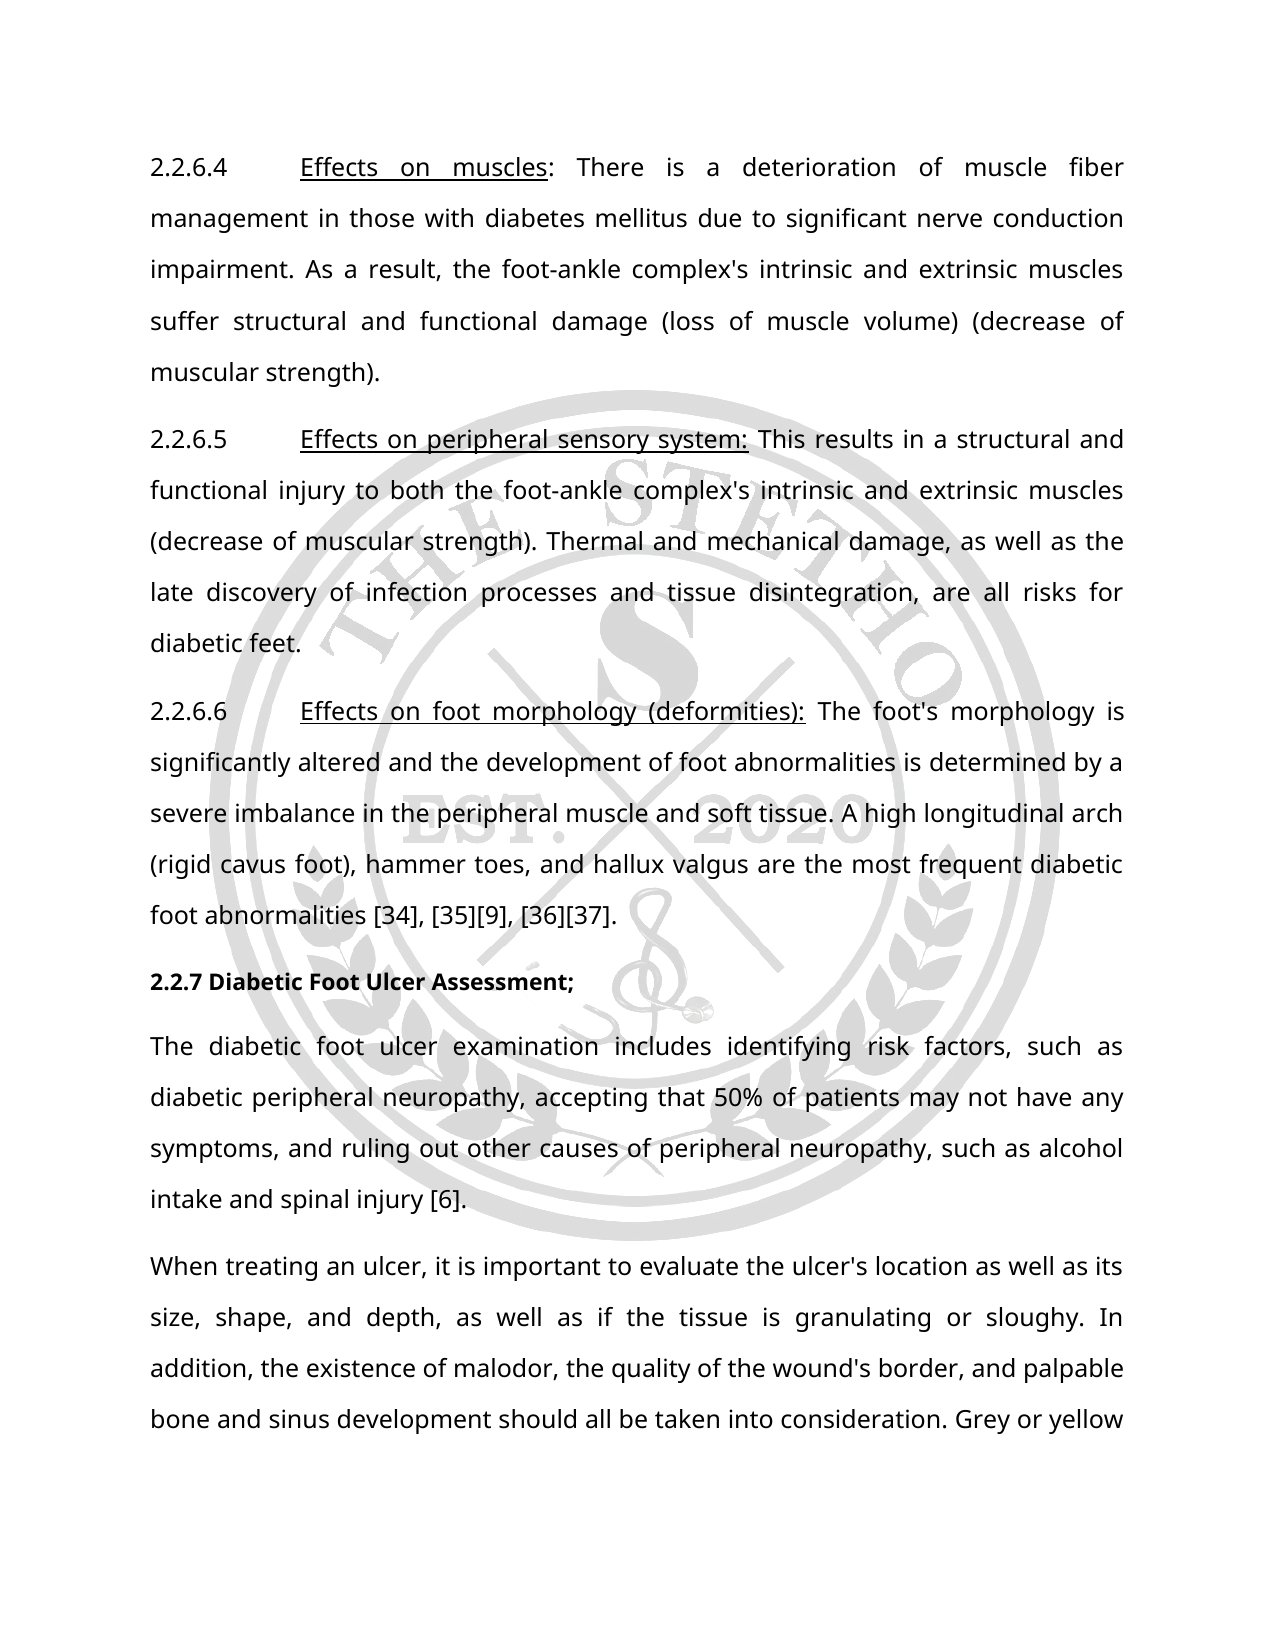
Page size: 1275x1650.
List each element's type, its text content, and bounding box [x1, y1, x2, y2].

text The diabetic foot ulcer examination includes identifying risk factors, such as diabetic peripheral neuropathy, accepting that 50% of patients may not have any symptoms, and ruling out other causes of peripheral neuropathy, such as alcohol intake and spinal injury [6]. [150, 1028, 1125, 1215]
text 2.2.6.6 Effects on foot morphology (deformities): The foot's morphology is significantly altered and the development of foot abnormalities is determined by a severe imbalance in the peripheral muscle and soft tissue. A high longitudinal arch (rigid cavus foot), hammer toes, and hallux valgus are the most frequent diabetic foot abnormalities [34], [35][9], [36][37]. [150, 694, 1125, 932]
text 2.2.6.5 Effects on peripheral sensory system: This results in a structural and functional injury to both the foot-ankle complex's intrinsic and extrinsic muscles (decrease of muscular strength). Thermal and mechanical damage, as well as the late discovery of infection processes and tissue disintegration, are all risks for diabetic feet. [150, 422, 1125, 660]
subtitle 2.2.7 Diabetic Foot Ulcer Assessment; [150, 966, 1125, 997]
text 2.2.6.4 Effects on muscles: There is a deterioration of muscle fiber management in those with diabetes mellitus due to significant nerve conduction impairment. As a result, the foot-ankle complex's intrinsic and extrinsic muscles suffer structural and functional damage (loss of muscle volume) (decrease of muscular strength). [150, 150, 1125, 388]
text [150, 1249, 1125, 1436]
